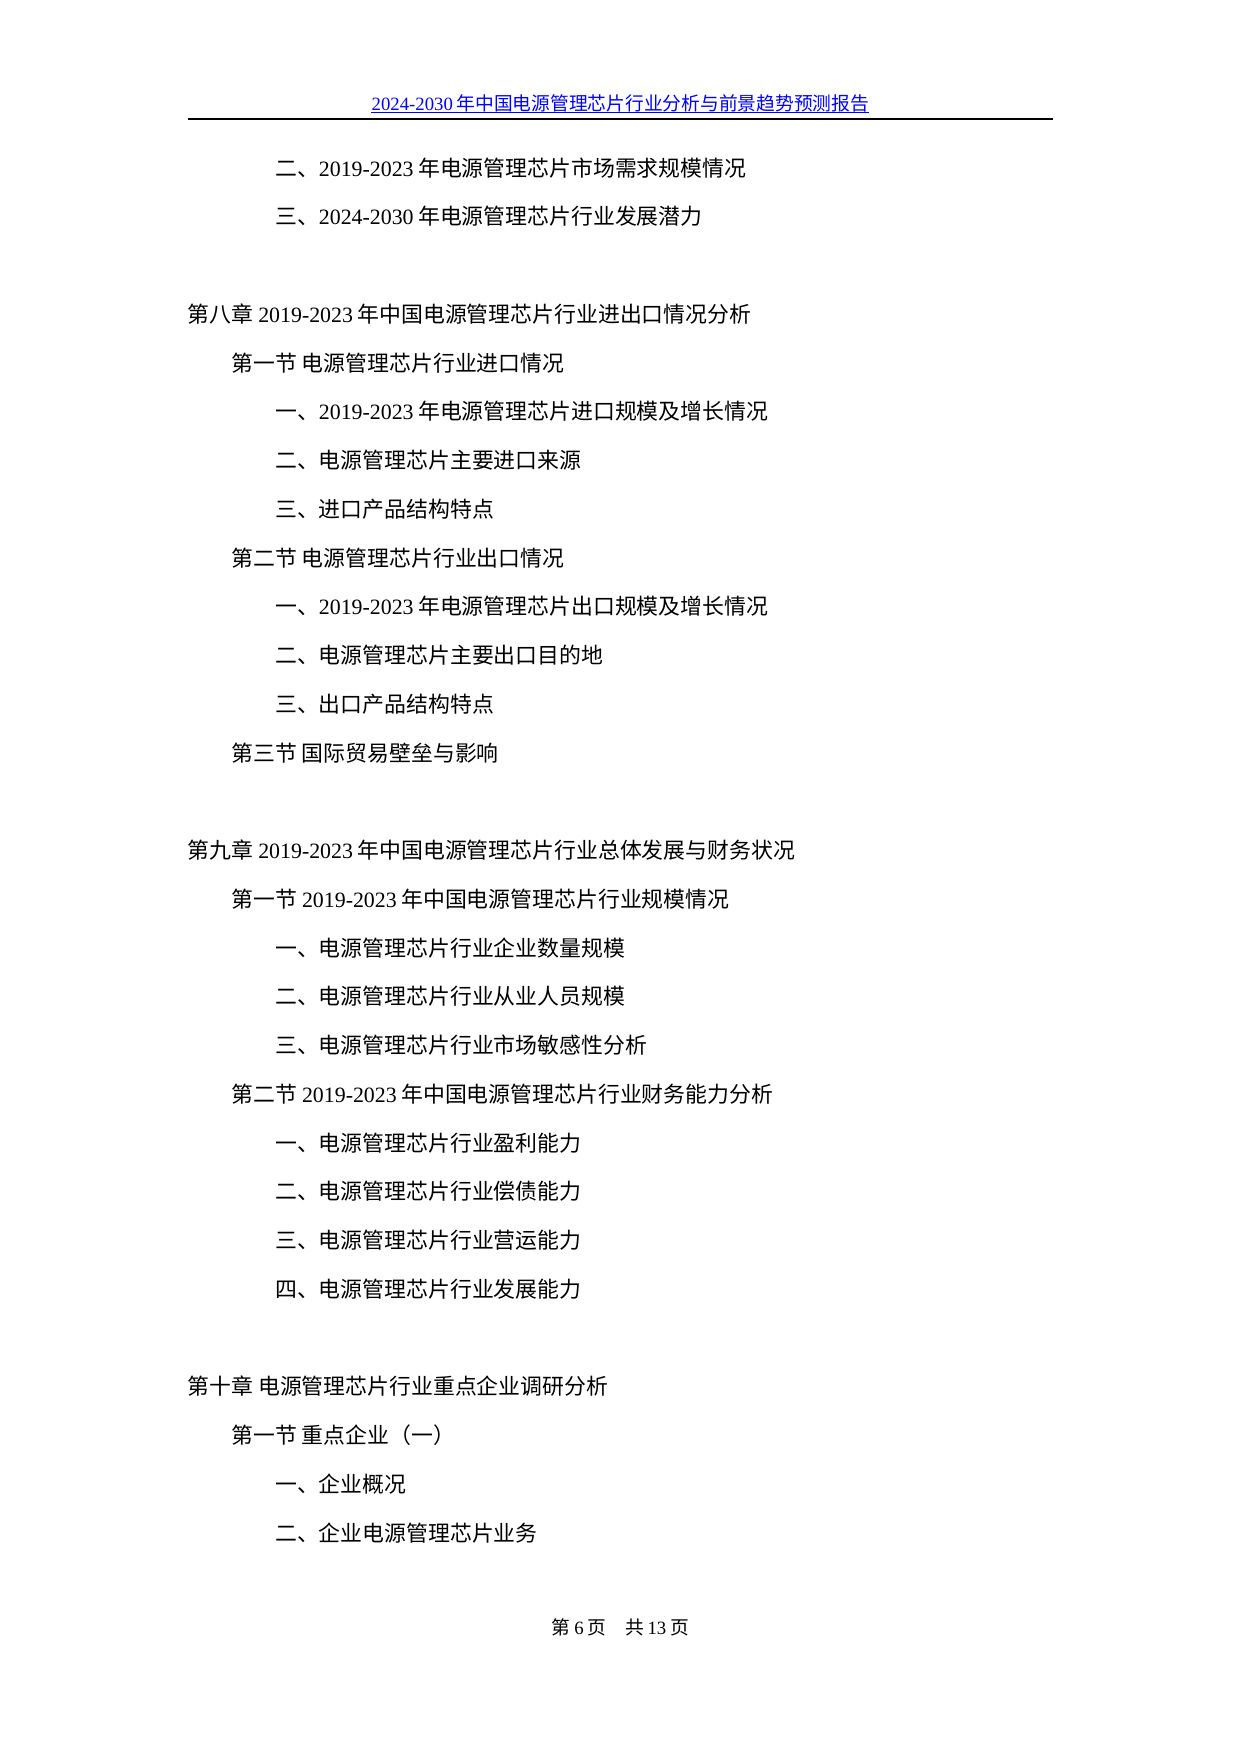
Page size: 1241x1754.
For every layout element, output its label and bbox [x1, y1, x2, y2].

text [187, 150, 1053, 1548]
